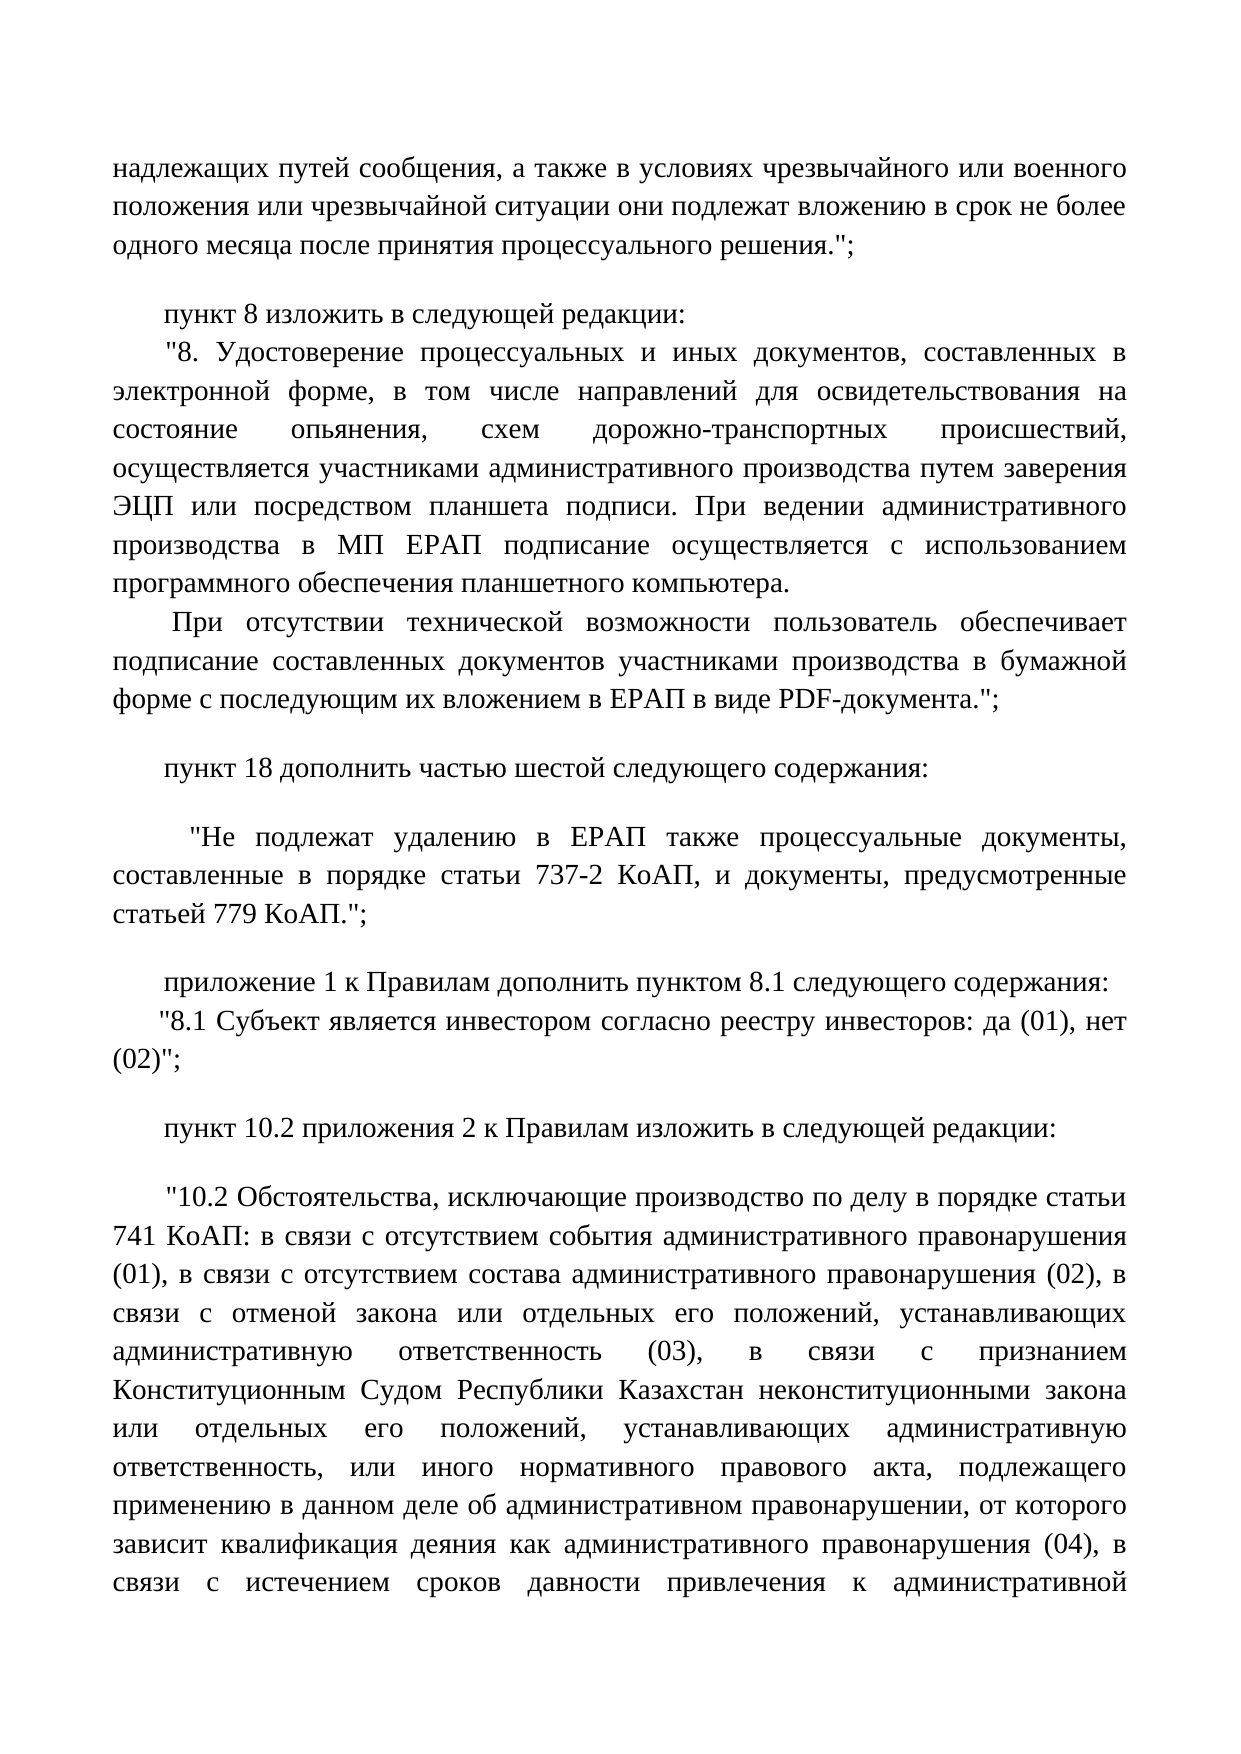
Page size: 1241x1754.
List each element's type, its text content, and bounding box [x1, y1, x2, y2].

text пункт 8 изложить в следующей редакции: [112, 296, 1128, 329]
text "8.1 Субъект является инвестором согласно реестру инвесторов: да (01), нет (02)"; [112, 1003, 1128, 1075]
text приложение 1 к Правилам дополнить пунктом 8.1 следующего содержания: [112, 964, 1128, 998]
text пункт 18 дополнить частью шестой следующего содержания: [112, 750, 1128, 783]
text При отсутствии технической возможности пользователь обеспечивает подписание составленных документов участниками производства в бумажной форме с последующим их вложением в ЕРАП в виде PDF-документа."; [112, 604, 1128, 715]
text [112, 150, 1128, 261]
text "Не подлежат удалению в ЕРАП также процессуальные документы, составленные в порядке статьи 737-2 КоАП, и документы, предусмотренные статьей 779 КоАП."; [112, 819, 1128, 929]
text пункт 10.2 приложения 2 к Правилам изложить в следующей редакции: [112, 1110, 1128, 1144]
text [112, 1179, 1128, 1598]
text "8. Удостоверение процессуальных и иных документов, составленных в электронной форме, в том числе направлений для освидетельствования на состояние опьянения, схем дорожно-транспортных происшествий, осуществляется участниками административного производства путем заверения ЭЦП или посредством планшета подписи. При ведении административного производства в МП ЕРАП подписание осуществляется с использованием программного обеспечения планшетного компьютера. [112, 334, 1128, 599]
